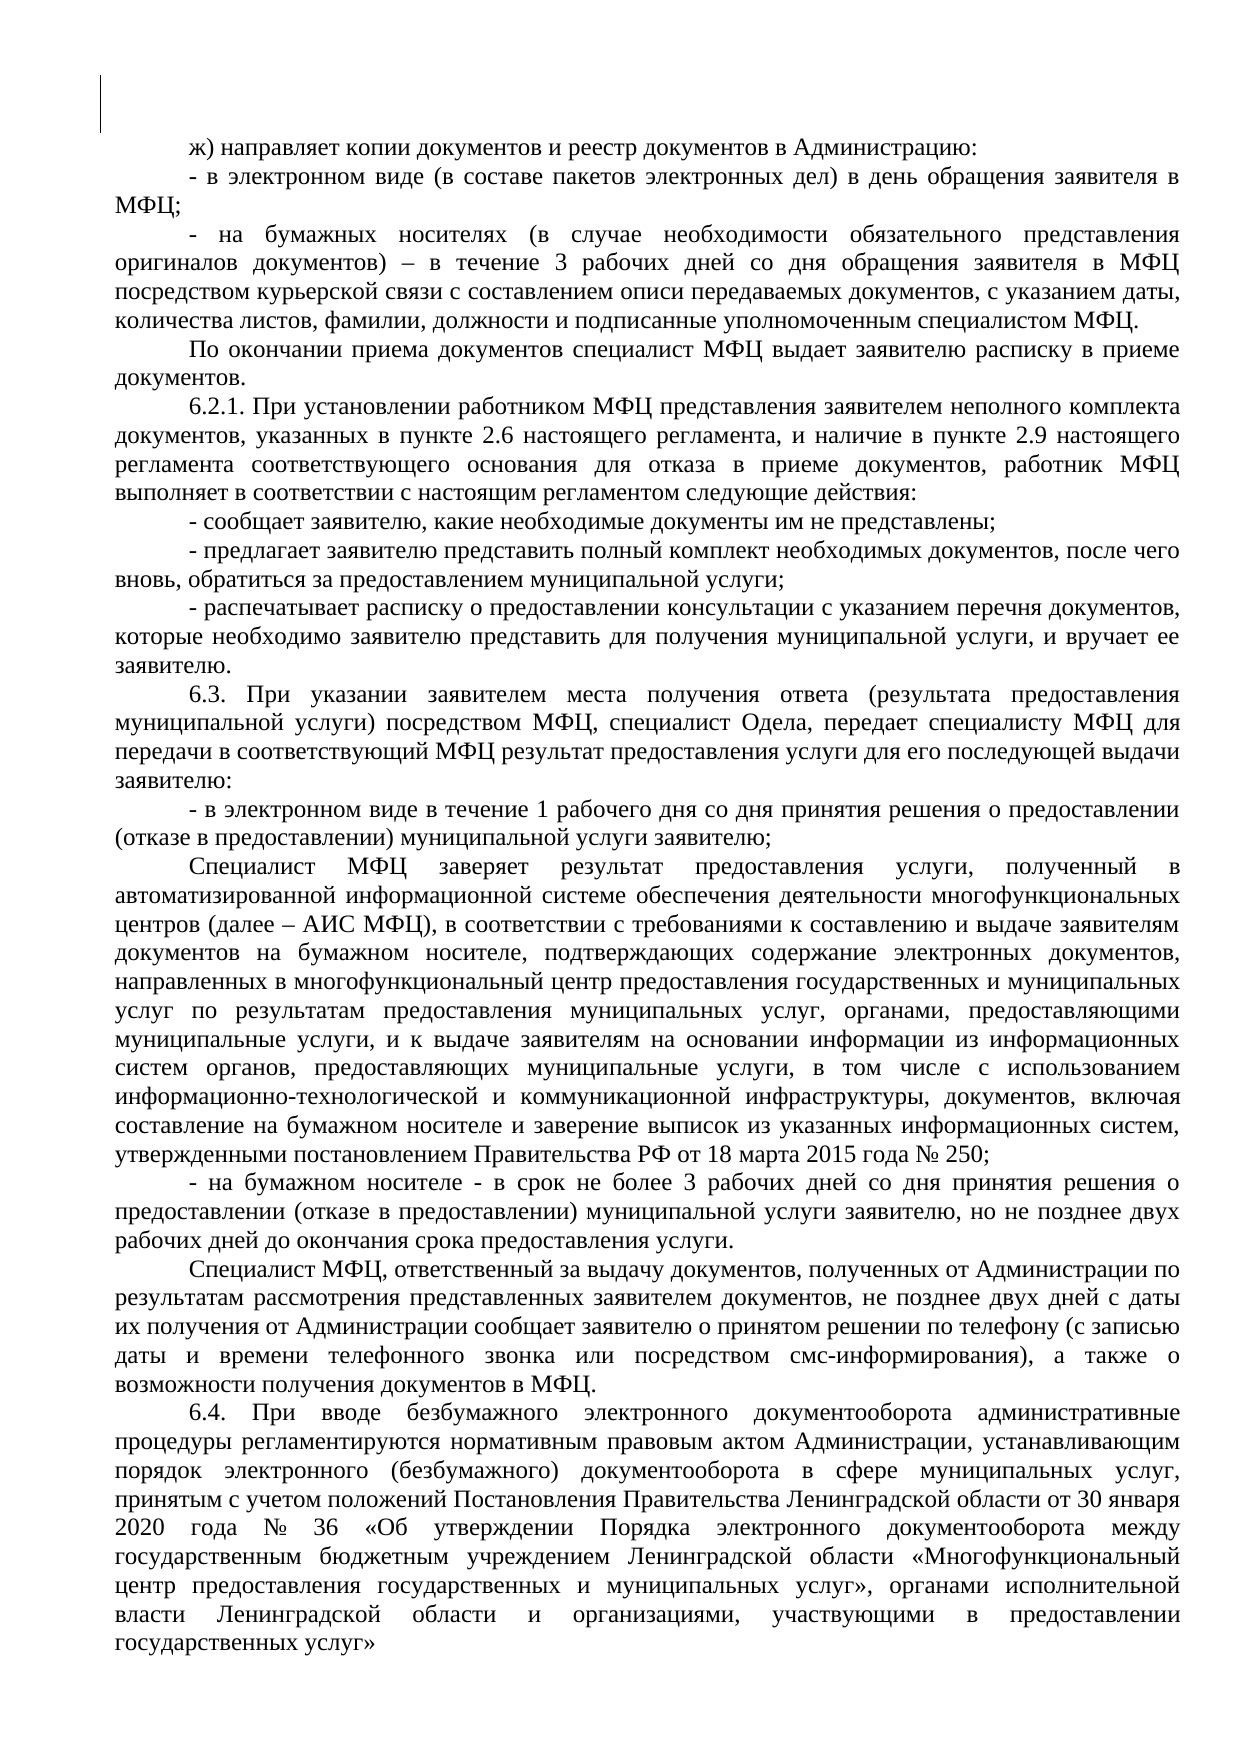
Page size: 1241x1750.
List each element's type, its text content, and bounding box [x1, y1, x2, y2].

text - на бумажном носителе - в срок не более 3 рабочих дней со дня принятия решения о предоставлении (отказе в предоставлении) муниципальной услуги заявителю, но не позднее двух рабочих дней до окончания срока предоставления услуги. [114, 1167, 1181, 1254]
text - распечатывает расписку о предоставлении консультации с указанием перечня документов, которые необходимо заявителю представить для получения муниципальной услуги, и вручает ее заявителю. [114, 592, 1181, 679]
text Специалист МФЦ, ответственный за выдачу документов, полученных от Администрации по результатам рассмотрения представленных заявителем документов, не позднее двух дней с даты их получения от Администрации сообщает заявителю о принятом решении по телефону (с записью даты и времени телефонного звонка или посредством смс-информирования), а также о возможности получения документов в МФЦ. [114, 1254, 1181, 1397]
text - предлагает заявителю представить полный комплект необходимых документов, после чего вновь, обратиться за предоставлением муниципальной услуги; [114, 535, 1181, 592]
text Специалист МФЦ заверяет результат предоставления услуги, полученный в автоматизированной информационной системе обеспечения деятельности многофункциональных центров (далее – АИС МФЦ), в соответствии с требованиями к составлению и выдаче заявителям документов на бумажном носителе, подтверждающих содержание электронных документов, направленных в многофункциональный центр предоставления государственных и муниципальных услуг по результатам предоставления муниципальных услуг, органами, предоставляющими муниципальные услуги, и к выдаче заявителям на основании информации из информационных систем органов, предоставляющих муниципальные услуги, в том числе с использованием информационно-технологической и коммуникационной инфраструктуры, документов, включая составление на бумажном носителе и заверение выписок из указанных информационных систем, утвержденными постановлением Правительства РФ от 18 марта 2015 года № 250; [114, 851, 1181, 1167]
text - в электронном виде (в составе пакетов электронных дел) в день обращения заявителя в МФЦ; [114, 161, 1181, 219]
text - сообщает заявителю, какие необходимые документы им не представлены; [114, 506, 1181, 535]
text ж) направляет копии документов и реестр документов в Администрацию: [114, 132, 1181, 161]
text 6.3. При указании заявителем места получения ответа (результата предоставления муниципальной услуги) посредством МФЦ, специалист Одела, передает специалисту МФЦ для передачи в соответствующий МФЦ результат предоставления услуги для его последующей выдачи заявителю: [114, 679, 1181, 794]
text По окончании приема документов специалист МФЦ выдает заявителю расписку в приеме документов. [114, 334, 1181, 391]
text 6.4. При вводе безбумажного электронного документооборота административные процедуры регламентируются нормативным правовым актом Администрации, устанавливающим порядок электронного (безбумажного) документооборота в сфере муниципальных услуг, принятым с учетом положений Постановления Правительства Ленинградской области от 30 января 2020 года № 36 «Об утверждении Порядка электронного документооборота между государственным бюджетным учреждением Ленинградской области «Многофункциональный центр предоставления государственных и муниципальных услуг», органами исполнительной власти Ленинградской области и организациями, участвующими в предоставлении государственных услуг» [114, 1397, 1181, 1656]
text 6.2.1. При установлении работником МФЦ представления заявителем неполного комплекта документов, указанных в пункте 2.6 настоящего регламента, и наличие в пункте 2.9 настоящего регламента соответствующего основания для отказа в приеме документов, работник МФЦ выполняет в соответствии с настоящим регламентом следующие действия: [114, 391, 1181, 506]
text - на бумажных носителях (в случае необходимости обязательного представления оригиналов документов) – в течение 3 рабочих дней со дня обращения заявителя в МФЦ посредством курьерской связи с составлением описи передаваемых документов, с указанием даты, количества листов, фамилии, должности и подписанные уполномоченным специалистом МФЦ. [114, 219, 1181, 334]
text - в электронном виде в течение 1 рабочего дня со дня принятия решения о предоставлении (отказе в предоставлении) муниципальной услуги заявителю; [114, 794, 1181, 851]
